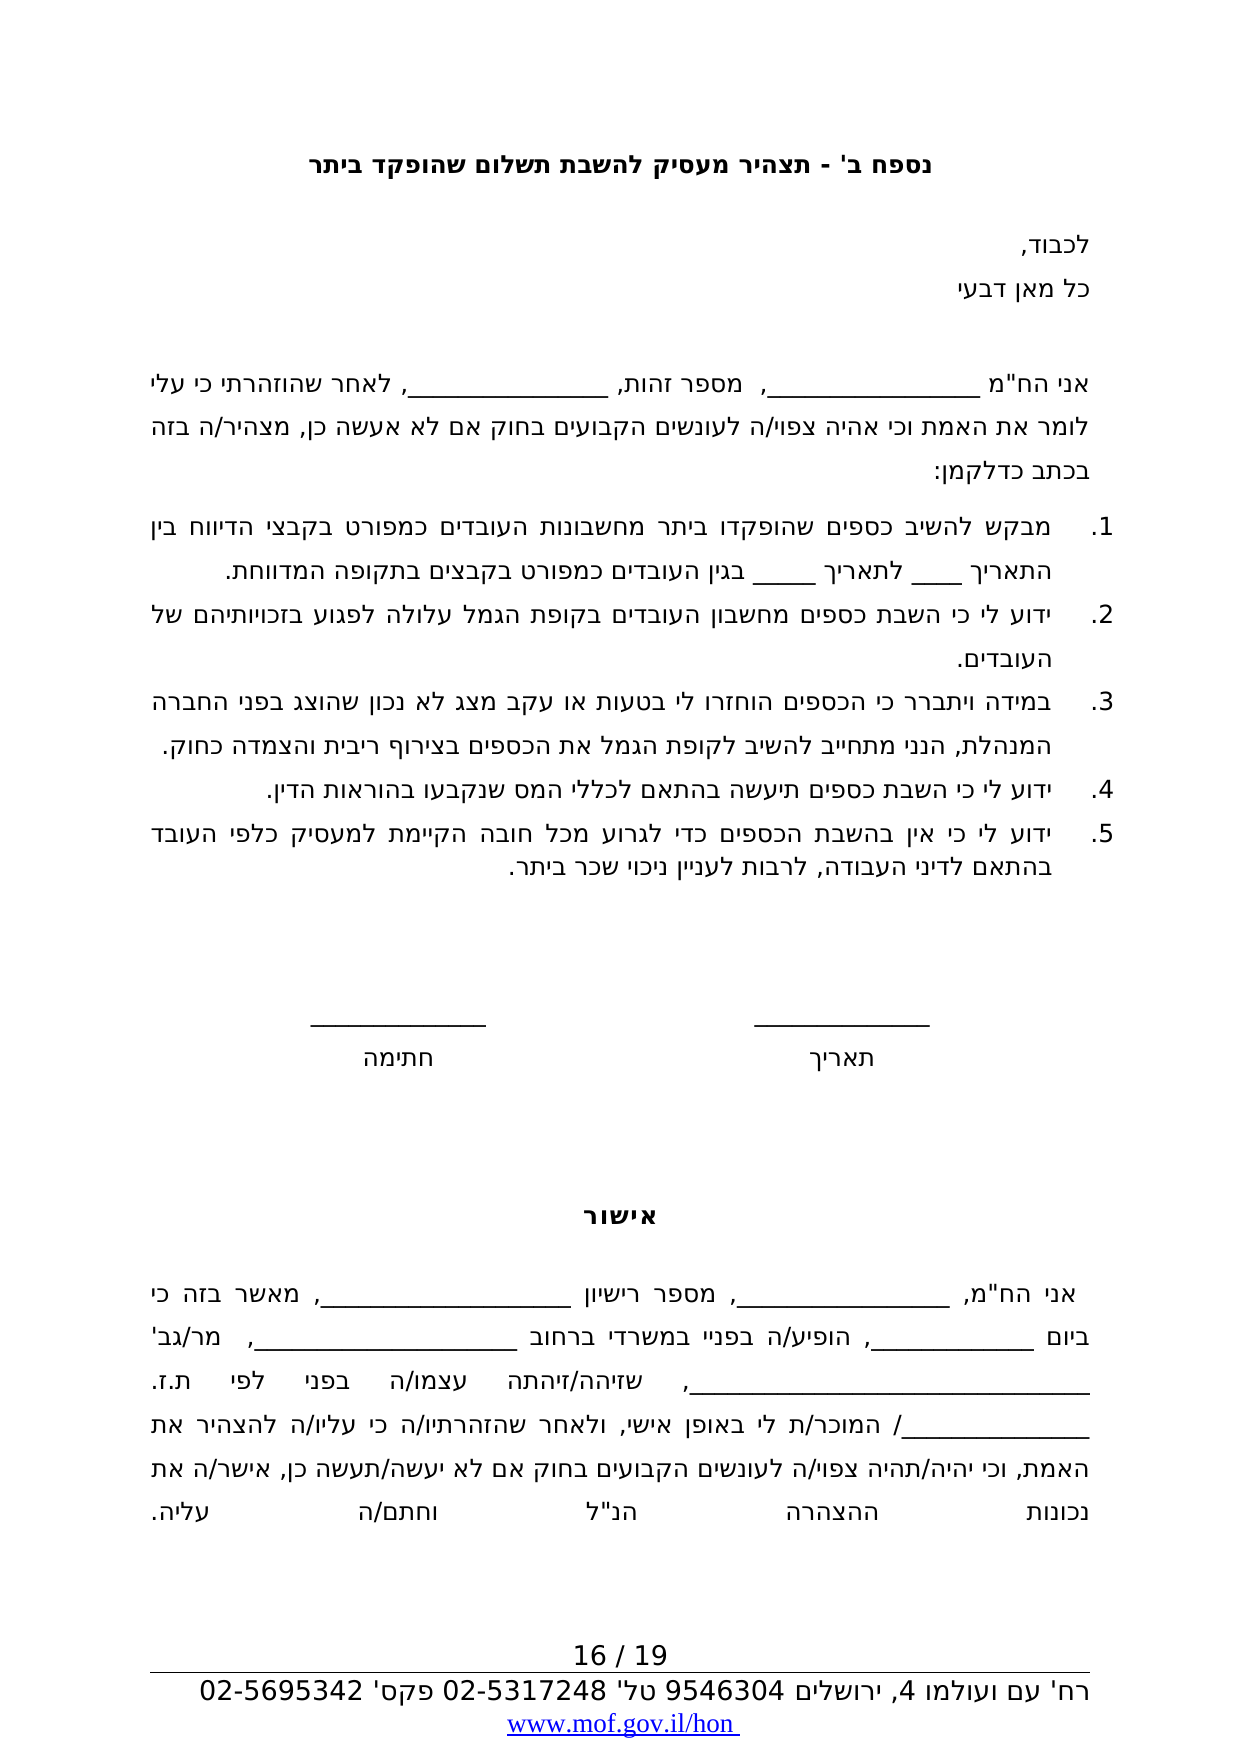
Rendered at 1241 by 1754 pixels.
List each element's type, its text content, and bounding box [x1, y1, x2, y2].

table_cell חתימה [176, 1043, 620, 1087]
list ידוע לי כי אין בהשבת הכספים כדי לגרוע מכל חובה הקיימת למעסיק כלפי העובד בהתאם לדיני העבודה, לרבות לעניין ניכוי שכר ביתר. [150, 819, 1090, 881]
list מבקש להשיב כספים שהופקדו ביתר מחשבונות העובדים כמפורט בקבצי הדיווח בין התאריך ____ לתאריך _____ בגין העובדים כמפורט בקבצים בתקופה המדווחת. [150, 512, 1090, 585]
text כל מאן דבעי [150, 274, 1090, 303]
list ידוע לי כי השבת כספים תיעשה בהתאם לכללי המס שנקבעו בהוראות הדין. [150, 775, 1090, 804]
text נספח ב' - תצהיר מעסיק להשבת תשלום שהופקד ביתר [150, 150, 1090, 179]
list במידה ויתברר כי הכספים הוחזרו לי בטעות או עקב מצג לא נכון שהוצג בפני החברה המנהלת, הנני מתחייב להשיב לקופת הגמל את הכספים בצירוף ריבית והצמדה כחוק. [150, 687, 1090, 760]
table_header ______________ [176, 998, 620, 1043]
text לכבוד, [150, 230, 1090, 259]
table_cell תאריך [620, 1043, 1064, 1087]
text אני הח"מ, _________________, מספר רישיון ____________________, מאשר בזה כי ביום _____________, הופיע/ה בפניי במשרדי ברחוב _____________________, מר/גב' ________________________________, שזיהה/זיהתה עצמו/ה בפני לפי ת.ז. _______________/ המוכר/ת לי באופן אישי, ולאחר שהזהרתיו/ה כי עליו/ה להצהיר את האמת, וכי יהיה/תהיה צפוי/ה לעונשים הקבועים בחוק אם לא יעשה/תעשה כן, אישר/ה את נכונות ההצהרה הנ"ל וחתם/ה עליה. [150, 1279, 1090, 1572]
text אני הח"מ _________________, מספר זהות, ________________, לאחר שהוזהרתי כי עלי לומר את האמת וכי אהיה צפוי/ה לעונשים הקבועים בחוק אם לא אעשה כן, מצהיר/ה בזה בכתב כדלקמן: [150, 369, 1090, 485]
subtitle אישור [150, 1201, 1090, 1230]
table_header ______________ [620, 998, 1064, 1043]
list ידוע לי כי השבת כספים מחשבון העובדים בקופת הגמל עלולה לפגוע בזכויותיהם של העובדים. [150, 600, 1090, 673]
